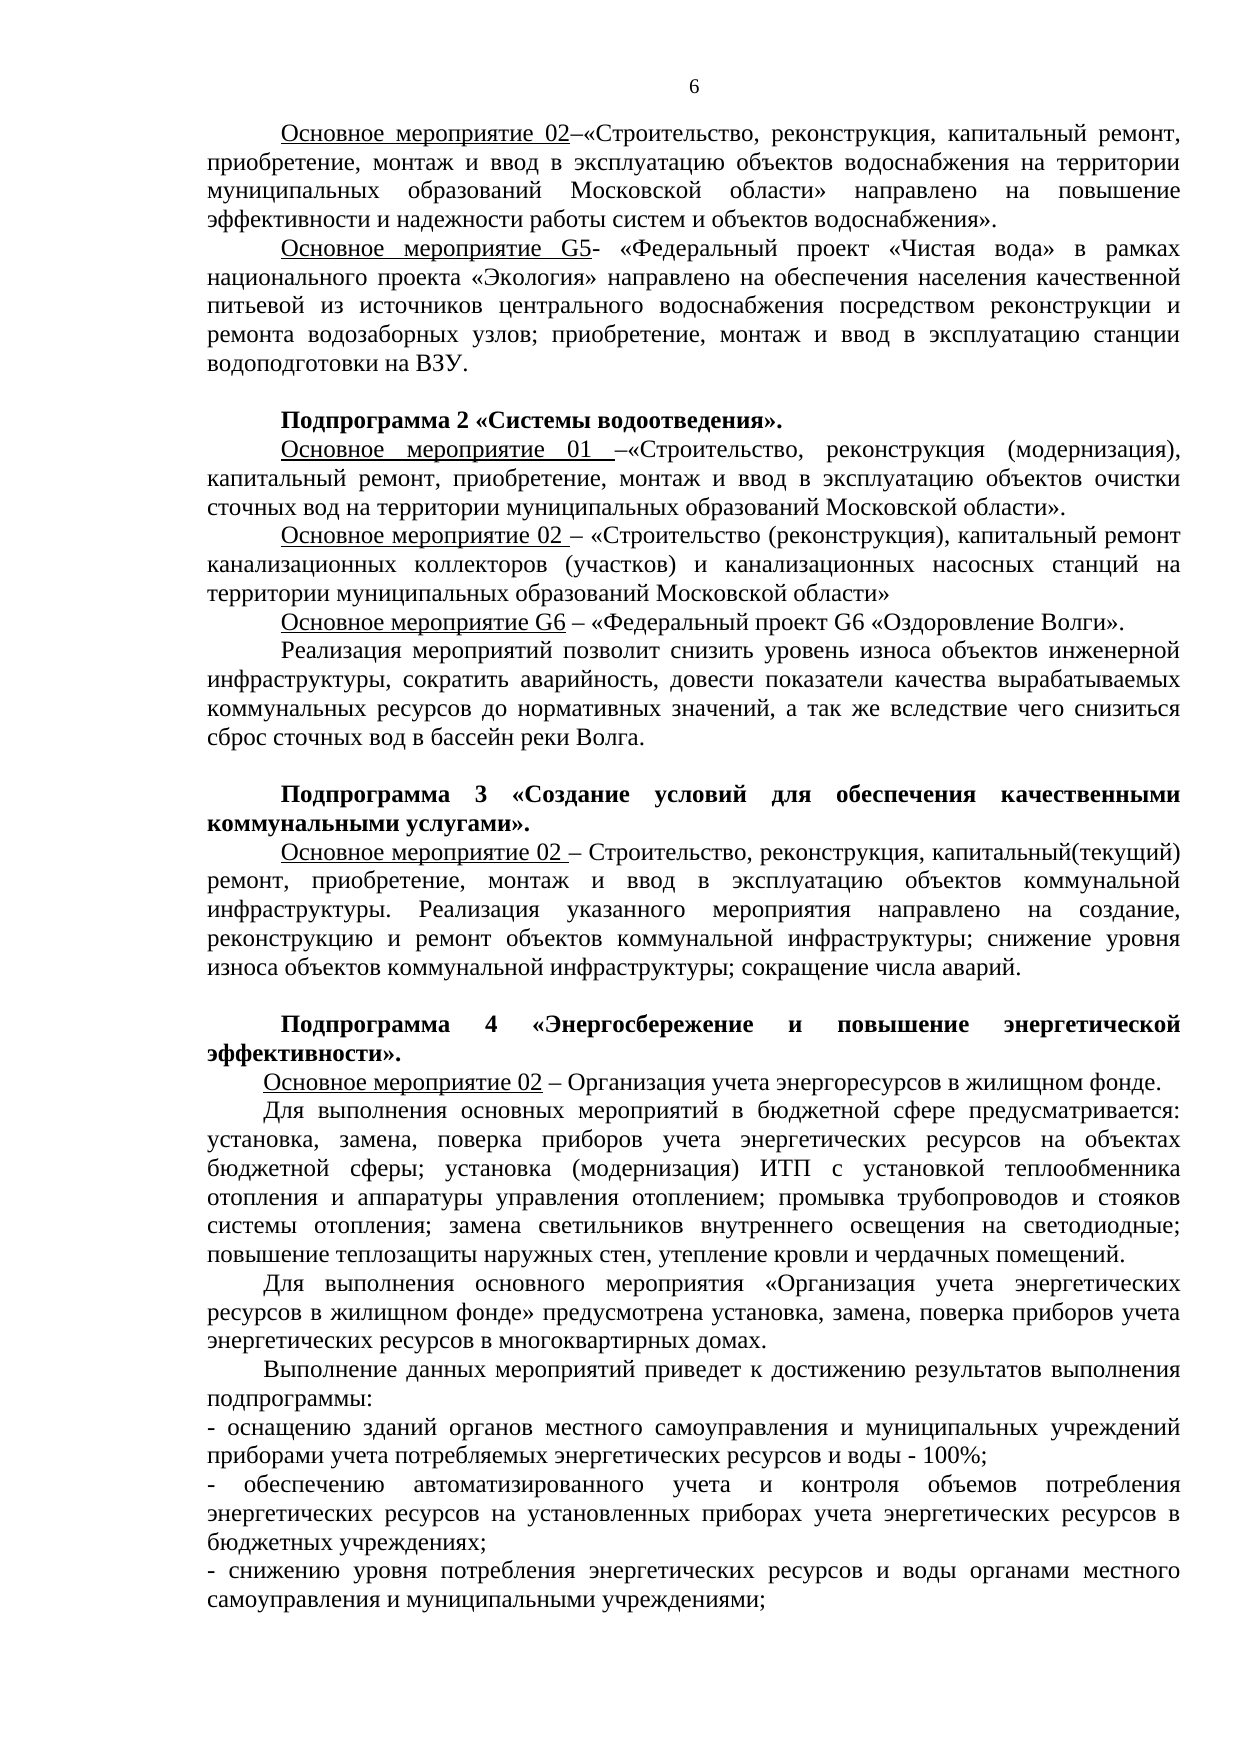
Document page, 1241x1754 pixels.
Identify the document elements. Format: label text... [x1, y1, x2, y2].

text Основное мероприятие 02 – Организация учета энергоресурсов в жилищном фонде. [207, 1067, 1181, 1096]
text - обеспечению автоматизированного учета и контроля объемов потребления энергетических ресурсов на установленных приборах учета энергетических ресурсов в бюджетных учреждениях; [207, 1469, 1181, 1556]
text Реализация мероприятий позволит снизить уровень износа объектов инженерной инфраструктуры, сократить аварийность, довести показатели качества вырабатываемых коммунальных ресурсов до нормативных значений, а так же вследствие чего снизиться сброс сточных вод в бассейн реки Волга. [207, 636, 1181, 751]
text Подпрограмма 2 «Системы водоотведения». [207, 406, 1181, 434]
text Для выполнения основного мероприятия «Организация учета энергетических ресурсов в жилищном фонде» предусмотрена установка, замена, поверка приборов учета энергетических ресурсов в многоквартирных домах. [207, 1268, 1181, 1354]
text - оснащению зданий органов местного самоуправления и муниципальных учреждений приборами учета потребляемых энергетических ресурсов и воды - 100%; [207, 1412, 1181, 1469]
text Подпрограмма 4 «Энергосбережение и повышение энергетической эффективности». [207, 1009, 1181, 1067]
text Основное мероприятие G5- «Федеральный проект «Чистая вода» в рамках национального проекта «Экология» направлено на обеспечения населения качественной питьевой из источников центрального водоснабжения посредством реконструкции и ремонта водозаборных узлов; приобретение, монтаж и ввод в эксплуатацию станции водоподготовки на ВЗУ. [207, 233, 1181, 377]
text Основное мероприятие 02 – Строительство, реконструкция, капитальный(текущий) ремонт, приобретение, монтаж и ввод в эксплуатацию объектов коммунальной инфраструктуры. Реализация указанного мероприятия направлено на создание, реконструкцию и ремонт объектов коммунальной инфраструктуры; снижение уровня износа объектов коммунальной инфраструктуры; сокращение числа аварий. [207, 837, 1181, 981]
text Подпрограмма 3 «Создание условий для обеспечения качественными коммунальными услугами». [207, 779, 1181, 837]
text Основное мероприятие 02–«Строительство, реконструкция, капитальный ремонт, приобретение, монтаж и ввод в эксплуатацию объектов водоснабжения на территории муниципальных образований Московской области» направлено на повышение эффективности и надежности работы систем и объектов водоснабжения». [207, 118, 1181, 233]
text Основное мероприятие 01 –«Строительство, реконструкция (модернизация), капитальный ремонт, приобретение, монтаж и ввод в эксплуатацию объектов очистки сточных вод на территории муниципальных образований Московской области». [207, 434, 1181, 521]
text Основное мероприятие 02 – «Строительство (реконструкция), капитальный ремонт канализационных коллекторов (участков) и канализационных насосных станций на территории муниципальных образований Московской области» [207, 521, 1181, 607]
text Для выполнения основных мероприятий в бюджетной сфере предусматривается: установка, замена, поверка приборов учета энергетических ресурсов на объектах бюджетной сферы; установка (модернизация) ИТП с установкой теплообменника отопления и аппаратуры управления отоплением; промывка трубопроводов и стояков системы отопления; замена светильников внутреннего освещения на светодиодные; повышение теплозащиты наружных стен, утепление кровли и чердачных помещений. [207, 1096, 1181, 1268]
text Выполнение данных мероприятий приведет к достижению результатов выполнения подпрограммы: [207, 1354, 1181, 1412]
text Основное мероприятие G6 – «Федеральный проект G6 «Оздоровление Волги». [207, 607, 1181, 636]
text - снижению уровня потребления энергетических ресурсов и воды органами местного самоуправления и муниципальными учреждениями; [207, 1556, 1181, 1613]
